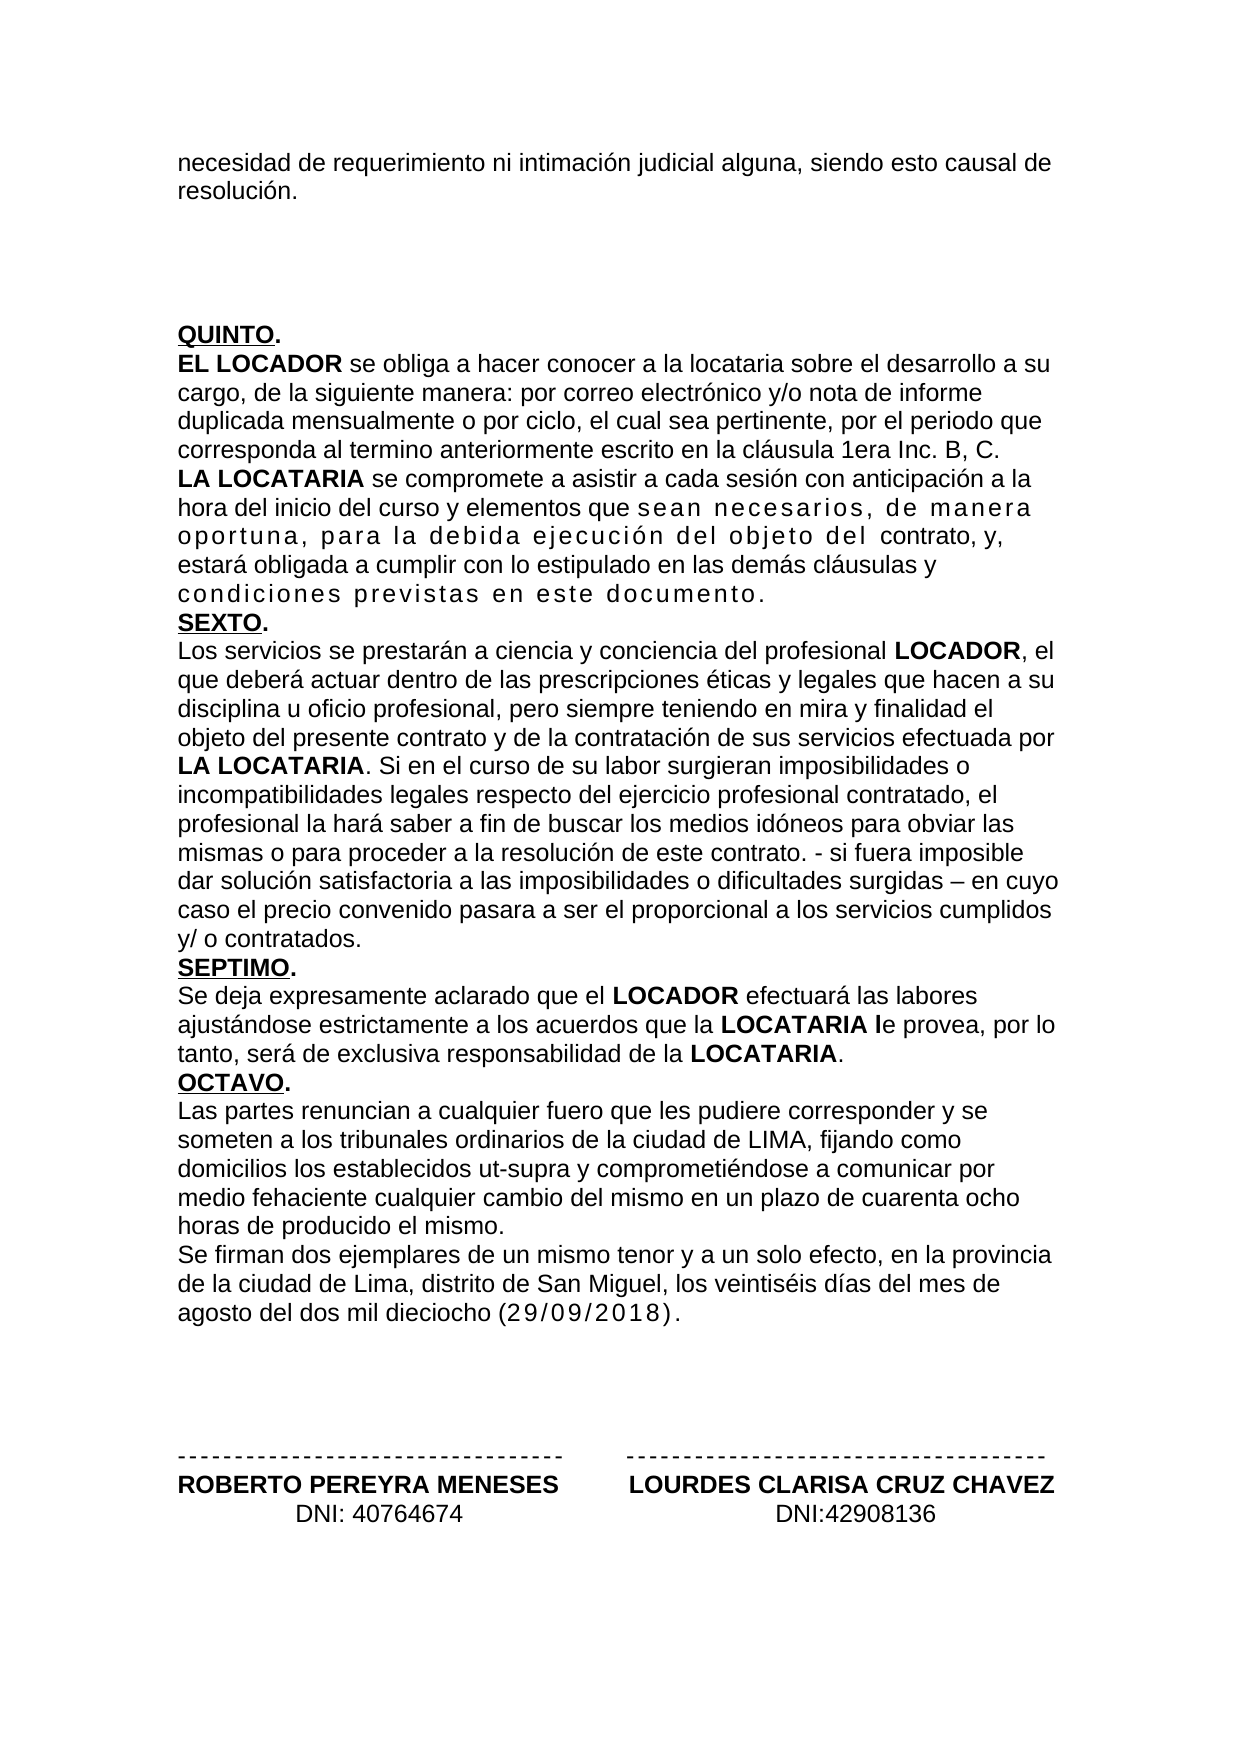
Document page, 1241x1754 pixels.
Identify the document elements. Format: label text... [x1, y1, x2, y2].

text Los servicios se prestarán a ciencia y conciencia del profesional LOCADOR, el que deberá actuar dentro de las prescripciones éticas y legales que hacen a su disciplina u oficio profesional, pero siempre teniendo en mira y finalidad el objeto del presente contrato y de la contratación de sus servicios efectuada por LA LOCATARIA. Si en el curso de su labor surgieran imposibilidades o incompatibilidades legales respecto del ejercicio profesional contratado, el profesional la hará saber a fin de buscar los medios idóneos para obviar las mismas o para proceder a la resolución de este contrato. - si fuera imposible dar solución satisfactoria a las imposibilidades o dificultades surgidas – en cuyo caso el precio convenido pasara a ser el proporcional a los servicios cumplidos y/ o contratados. [177, 636, 1063, 953]
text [177, 148, 1063, 205]
text EL LOCADOR se obliga a hacer conocer a la locataria sobre el desarrollo a su cargo, de la siguiente manera: por correo electrónico y/o nota de informe duplicada mensualmente o por ciclo, el cual sea pertinente, por el periodo que corresponda al termino anteriormente escrito en la cláusula 1era Inc. B, C. [177, 349, 1063, 464]
text SEPTIMO. [177, 953, 1063, 981]
text SEXTO. [177, 608, 1063, 636]
text ROBERTO PEREYRA MENESES LOURDES CLARISA CRUZ CHAVEZ [177, 1470, 1063, 1499]
text DNI: 40764674 DNI:42908136 [177, 1499, 1063, 1528]
text Las partes renuncian a cualquier fuero que les pudiere corresponder y se someten a los tribunales ordinarios de la ciudad de LIMA, fijando como domicilios los establecidos ut-supra y comprometiéndose a comunicar por medio fehaciente cualquier cambio del mismo en un plazo de cuarenta ocho horas de producido el mismo. [177, 1096, 1063, 1240]
text Se deja expresamente aclarado que el LOCADOR efectuará las labores ajustándose estrictamente a los acuerdos que la LOCATARIA le provea, por lo tanto, será de exclusiva responsabilidad de la LOCATARIA. [177, 981, 1063, 1068]
text OCTAVO. [177, 1068, 1063, 1096]
text Se firman dos ejemplares de un mismo tenor y a un solo efecto, en la provincia de la ciudad de Lima, distrito de San Miguel, los veintiséis días del mes de agosto del dos mil dieciocho (29/09/2018). [177, 1240, 1063, 1326]
text ---------------------------------- ------------------------------------- [177, 1441, 1063, 1470]
text QUINTO. [177, 320, 1063, 349]
text LA LOCATARIA se compromete a asistir a cada sesión con anticipación a la hora del inicio del curso y elementos que sean necesarios, de manera oportuna, para la debida ejecución del objeto del contrato, y, estará obligada a cumplir con lo estipulado en las demás cláusulas y condiciones previstas en este documento. [177, 464, 1063, 608]
